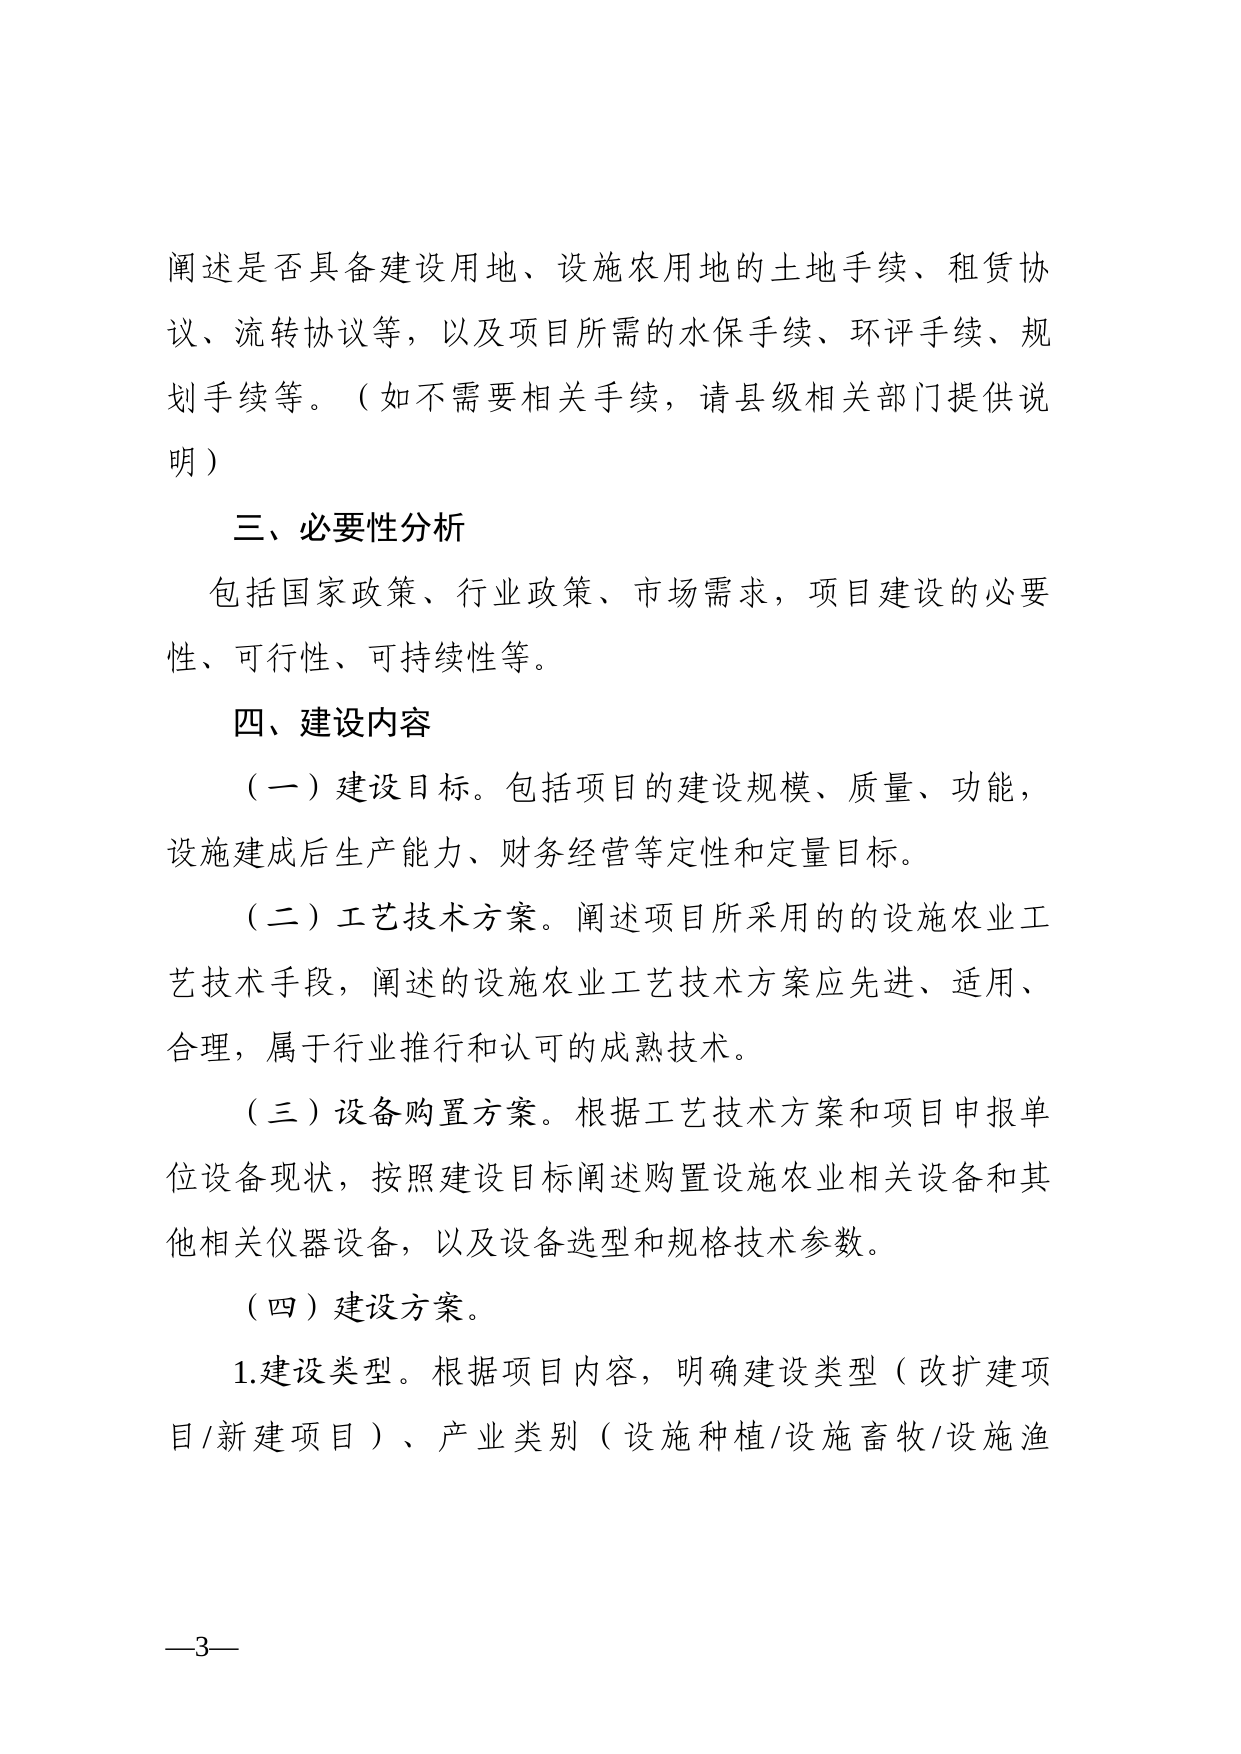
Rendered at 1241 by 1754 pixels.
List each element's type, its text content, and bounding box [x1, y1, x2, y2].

text 三、必要性分析 [165, 493, 1053, 558]
text （四）建设方案。 [165, 1273, 1053, 1338]
text 包括国家政策、行业政策、市场需求，项目建设的必要性、可行性、可持续性等。 [165, 558, 1053, 688]
text （二）工艺技术方案。阐述项目所采用的的设施农业工艺技术手段，阐述的设施农业工艺技术方案应先进、适用、合理，属于行业推行和认可的成熟技术。 [165, 883, 1053, 1078]
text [165, 233, 1053, 493]
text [165, 1338, 1053, 1468]
text （一）建设目标。包括项目的建设规模、质量、功能，设施建成后生产能力、财务经营等定性和定量目标。 [165, 753, 1053, 883]
text 四、建设内容 [165, 688, 1053, 753]
text （三）设备购置方案。根据工艺技术方案和项目申报单位设备现状，按照建设目标阐述购置设施农业相关设备和其他相关仪器设备，以及设备选型和规格技术参数。 [165, 1078, 1053, 1273]
